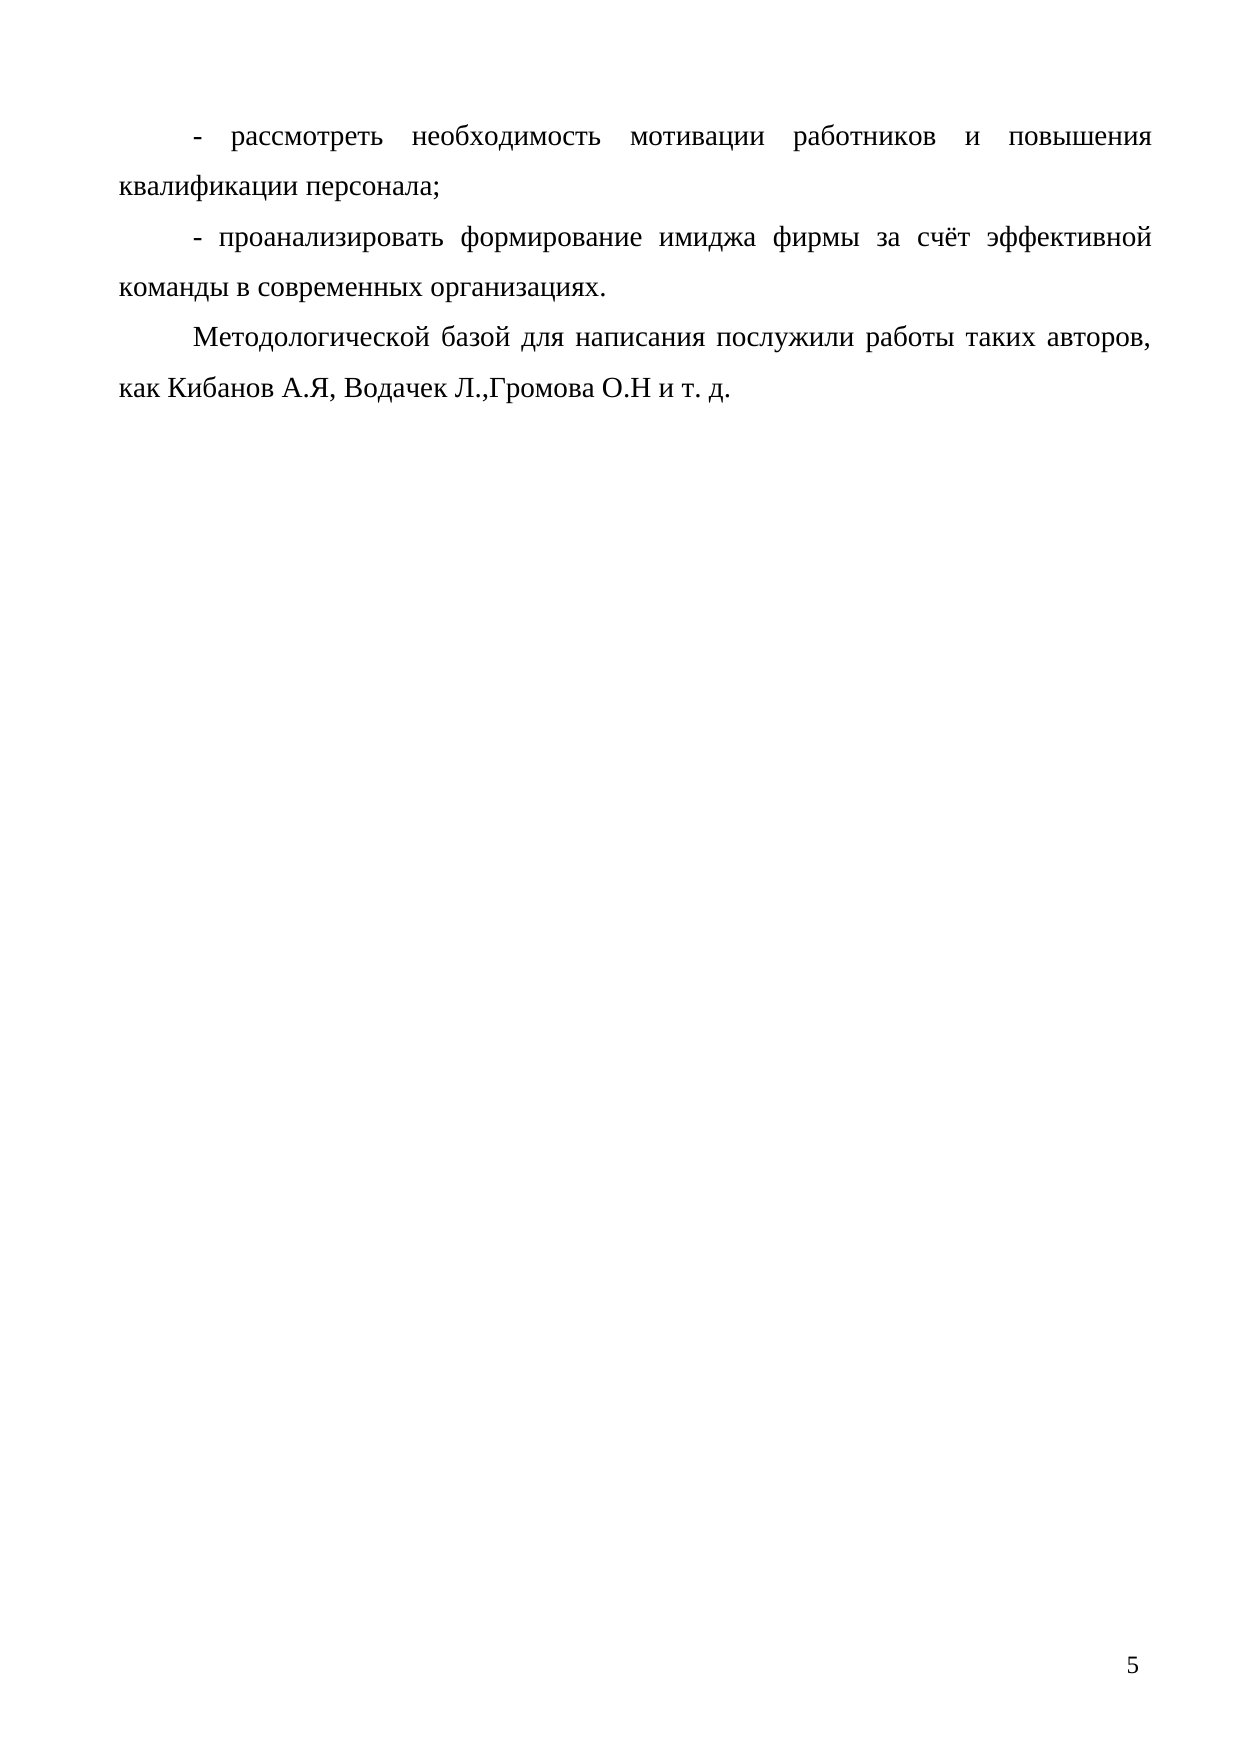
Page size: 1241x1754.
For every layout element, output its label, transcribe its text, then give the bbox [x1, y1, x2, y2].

text Методологической базой для написания послужили работы таких авторов, как Кибанов А.Я, Водачек Л.,Громова О.Н и т. д. [119, 319, 1152, 403]
text - проанализировать формирование имиджа фирмы за счёт эффективной команды в современных организациях. [119, 219, 1152, 303]
text - рассмотреть необходимость мотивации работников и повышения квалификации персонала; [119, 118, 1152, 202]
